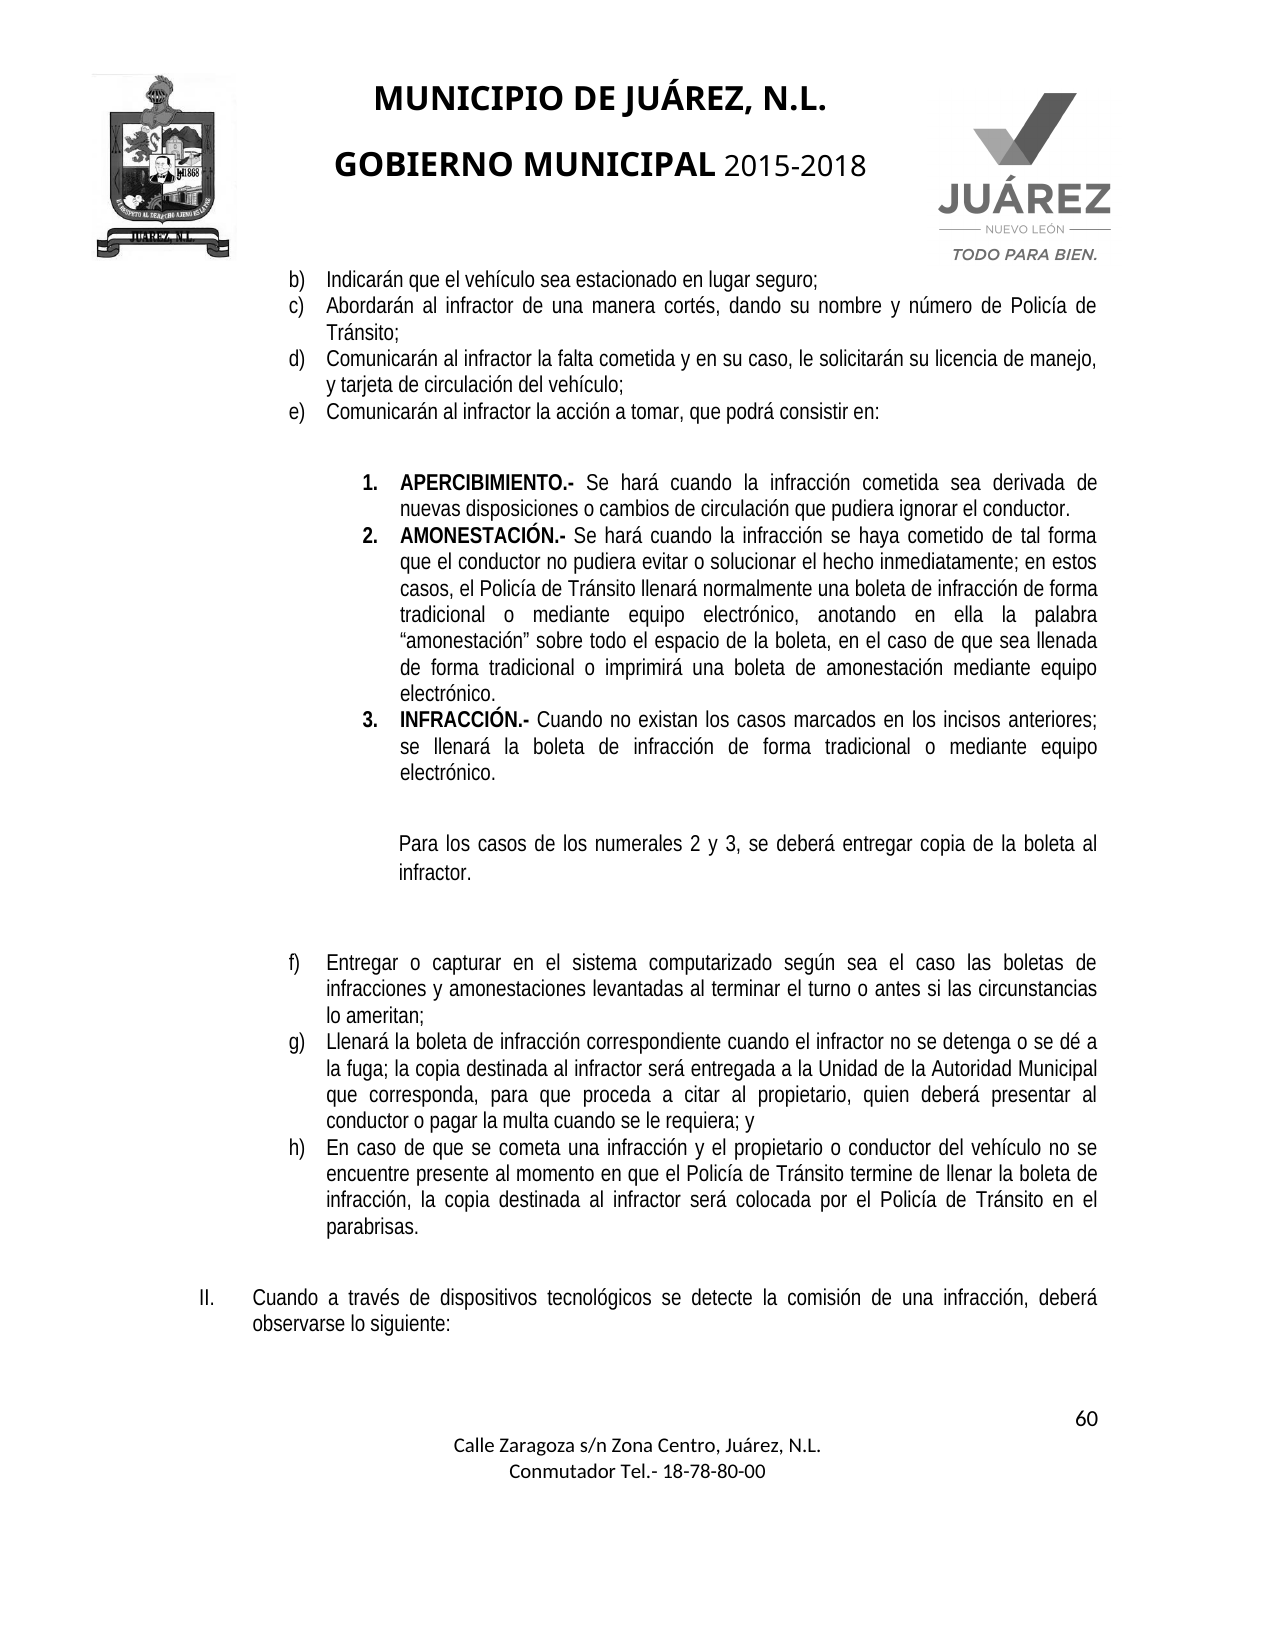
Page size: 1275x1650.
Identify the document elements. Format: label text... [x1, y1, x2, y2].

list AMONESTACIÓN.- Se hará cuando la infracción se haya cometido de tal forma que el conductor no pudiera evitar o solucionar el hecho inmediatamente; en estos casos, el Policía de Tránsito llenará normalmente una boleta de infracción de forma tradicional o mediante equipo electrónico, anotando en ella la palabra “amonestación” sobre todo el espacio de la boleta, en el caso de que sea llenada de forma tradicional o imprimirá una boleta de amonestación mediante equipo electrónico. [362, 522, 1098, 706]
list Cuando a través de dispositivos tecnológicos se detecte la comisión de una infracción, deberá observarse lo siguiente: [215, 1284, 1098, 1337]
list Comunicarán al infractor la acción a tomar, que podrá consistir en: [288, 398, 1098, 424]
list Comunicarán al infractor la falta cometida y en su caso, le solicitarán su licencia de manejo, y tarjeta de circulación del vehículo; [288, 345, 1098, 398]
text Para los casos de los numerales 2 y 3, se deberá entregar copia de la boleta al infractor. [398, 830, 1098, 885]
list APERCIBIMIENTO.- Se hará cuando la infracción cometida sea derivada de nuevas disposiciones o cambios de circulación que pudiera ignorar el conductor. [362, 469, 1098, 522]
list En caso de que se cometa una infracción y el propietario o conductor del vehículo no se encuentre presente al momento en que el Policía de Tránsito termine de llenar la boleta de infracción, la copia destinada al infractor será colocada por el Policía de Tránsito en el parabrisas. [288, 1133, 1098, 1239]
list INFRACCIÓN.- Cuando no existan los casos marcados en los incisos anteriores; se llenará la boleta de infracción de forma tradicional o mediante equipo electrónico. [362, 706, 1098, 785]
list Indicarán que el vehículo sea estacionado en lugar seguro; [288, 266, 1098, 292]
list Abordarán al infractor de una manera cortés, dando su nombre y número de Policía de Tránsito; [288, 292, 1098, 345]
list Entregar o capturar en el sistema computarizado según sea el caso las boletas de infracciones y amonestaciones levantadas al terminar el turno o antes si las circunstancias lo ameritan; [288, 949, 1098, 1028]
list Llenará la boleta de infracción correspondiente cuando el infractor no se detenga o se dé a la fuga; la copia destinada al infractor será entregada a la Unidad de la Autoridad Municipal que corresponda, para que proceda a citar al propietario, quien deberá presentar al conductor o pagar la multa cuando se le requiera; y [288, 1028, 1098, 1133]
